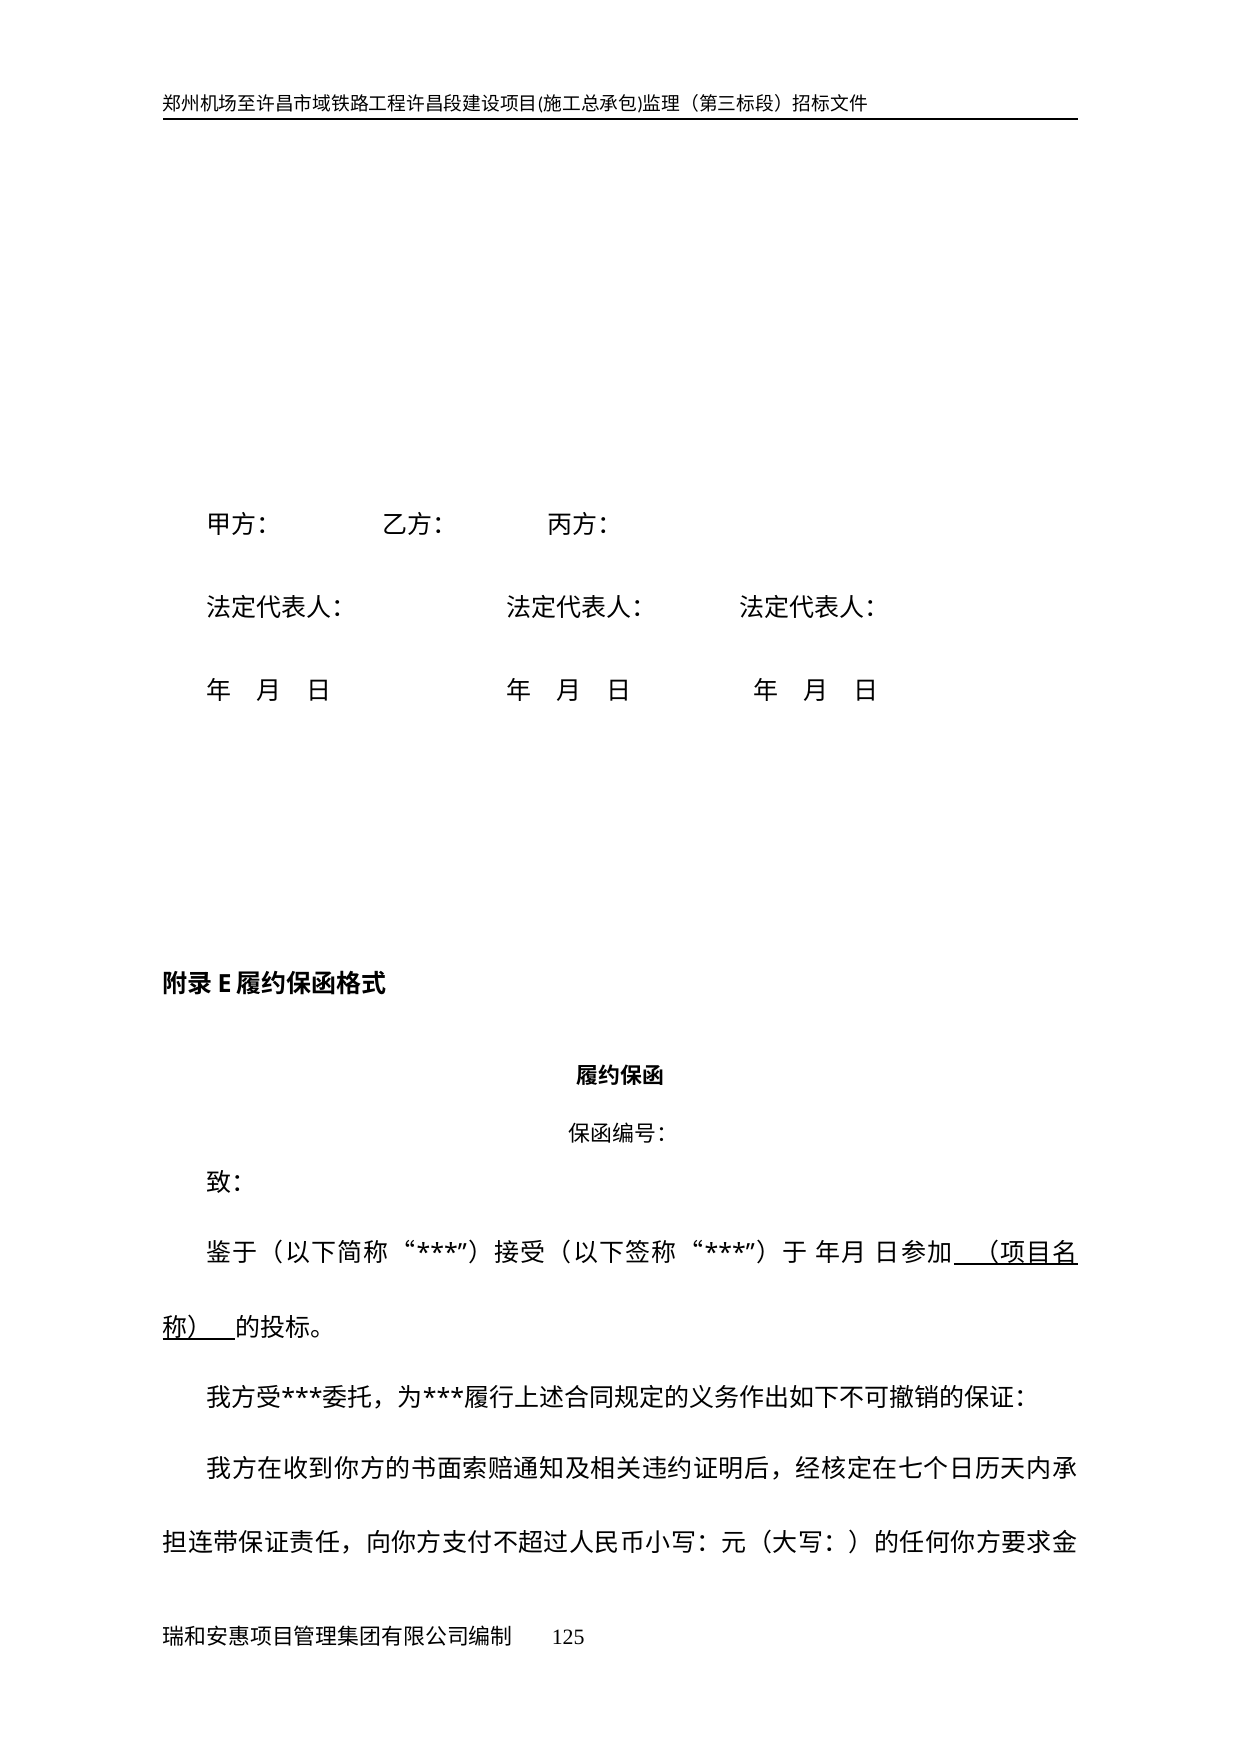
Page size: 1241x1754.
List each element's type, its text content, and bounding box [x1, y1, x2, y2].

subtitle 附录E履约保函格式 [162, 949, 1078, 1014]
text 保函编号： [162, 1115, 1084, 1148]
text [162, 1434, 1078, 1573]
text 年 月 日 年 月 日 年 月 日 [162, 656, 1078, 721]
text 法定代表人： 法定代表人： 法定代表人： [162, 573, 1078, 638]
text 甲方： 乙方： 丙方： [162, 490, 1078, 555]
text 鉴于（以下简称“***”）接受（以下签称“***”）于 年月 日参加 （项目名称） 的投标。 [162, 1218, 1078, 1358]
text 履约保函 [162, 1058, 1078, 1090]
text 致： [162, 1148, 1078, 1213]
text 我方受***委托，为***履行上述合同规定的义务作出如下不可撤销的保证： [162, 1363, 1078, 1428]
